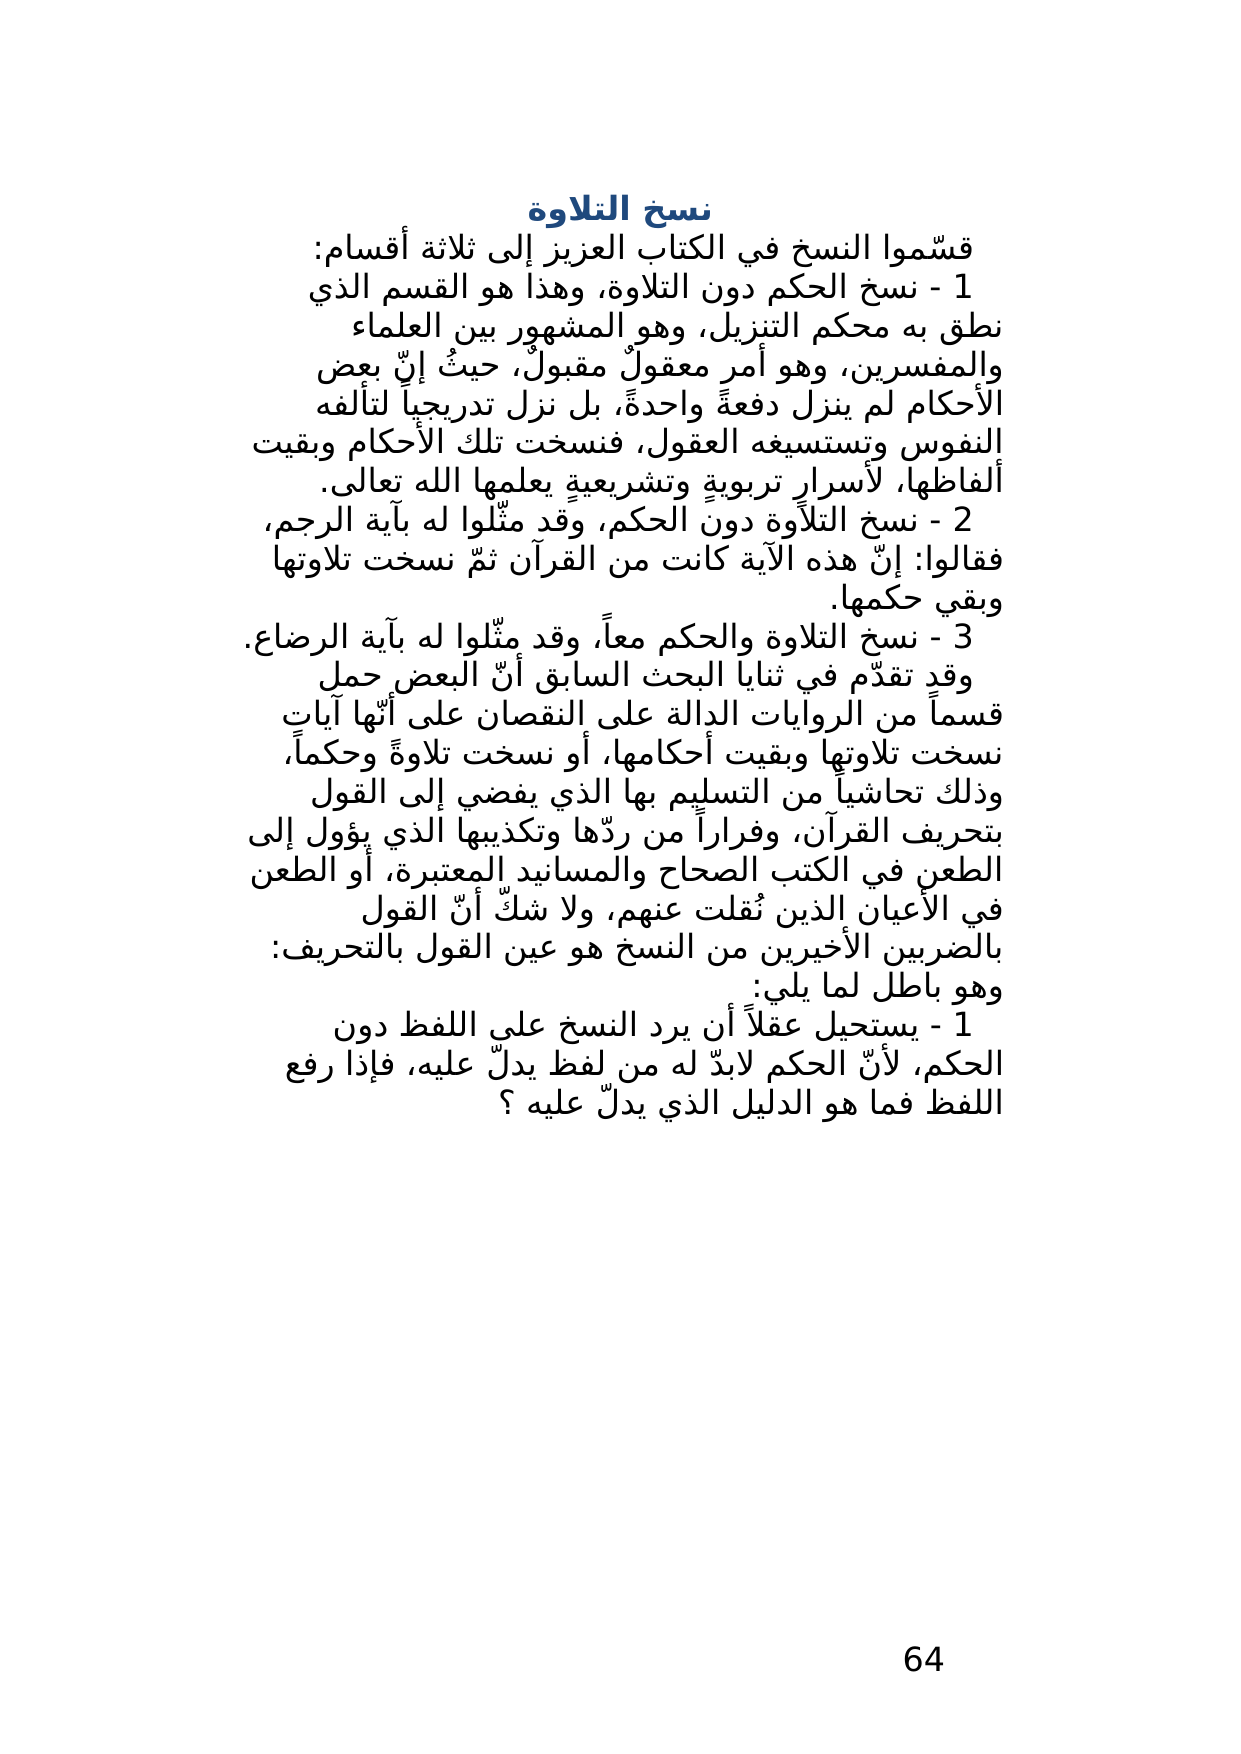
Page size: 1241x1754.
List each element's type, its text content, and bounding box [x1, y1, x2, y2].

text 2 - نسخ التلاوة دون الحكم، وقد مثّلوا له بآية الرجم، فقالوا: إنّ هذه الآية كانت من القرآن ثمّ نسخت تلاوتها وبقي حكمها. [236, 501, 1004, 617]
text 1 - نسخ الحكم دون التلاوة، وهذا هو القسم الذي نطق به محكم التنزيل، وهو المشهور بين العلماء والمفسرين، وهو أمر معقولٌ مقبولٌ، حيثُ إنّ بعض الأحكام لم ينزل دفعةً واحدةً، بل نزل تدريجياً لتألفه النفوس وتستسيغه العقول، فنسخت تلك الأحكام وبقيت ألفاظها، لأسرارٍ تربويةٍ وتشريعيةٍ يعلمها الله تعالى. [236, 267, 1004, 501]
text 1 - يستحيل عقلاً أن يرد النسخ على اللفظ دون الحكم، لأنّ الحكم لابدّ له من لفظ يدلّ عليه، فإذا رفع اللفظ فما هو الدليل الذي يدلّ عليه ؟ [236, 1006, 1004, 1122]
text قسّموا النسخ في الكتاب العزيز إلى ثلاثة أقسام: [236, 228, 1004, 267]
text وقد تقدّم في ثنايا البحث السابق أنّ البعض حمل قسماً من الروايات الدالة على النقصان على أنّها آيات نسخت تلاوتها وبقيت أحكامها، أو نسخت تلاوةً وحكماً، وذلك تحاشياً من التسليم بها الذي يفضي إلى القول بتحريف القرآن، وفراراً من ردّها وتكذيبها الذي يؤول إلى الطعن في الكتب الصحاح والمسانيد المعتبرة، أو الطعن في الأعيان الذين نُقلت عنهم، ولا شكّ أنّ القول بالضربين الأخيرين من النسخ هو عين القول بالتحريف: وهو باطل لما يلي: [236, 656, 1004, 1006]
subtitle نسخ التلاوة [236, 190, 1004, 228]
text 3 - نسخ التلاوة والحكم معاً، وقد مثّلوا له بآية الرضاع. [236, 617, 1004, 656]
